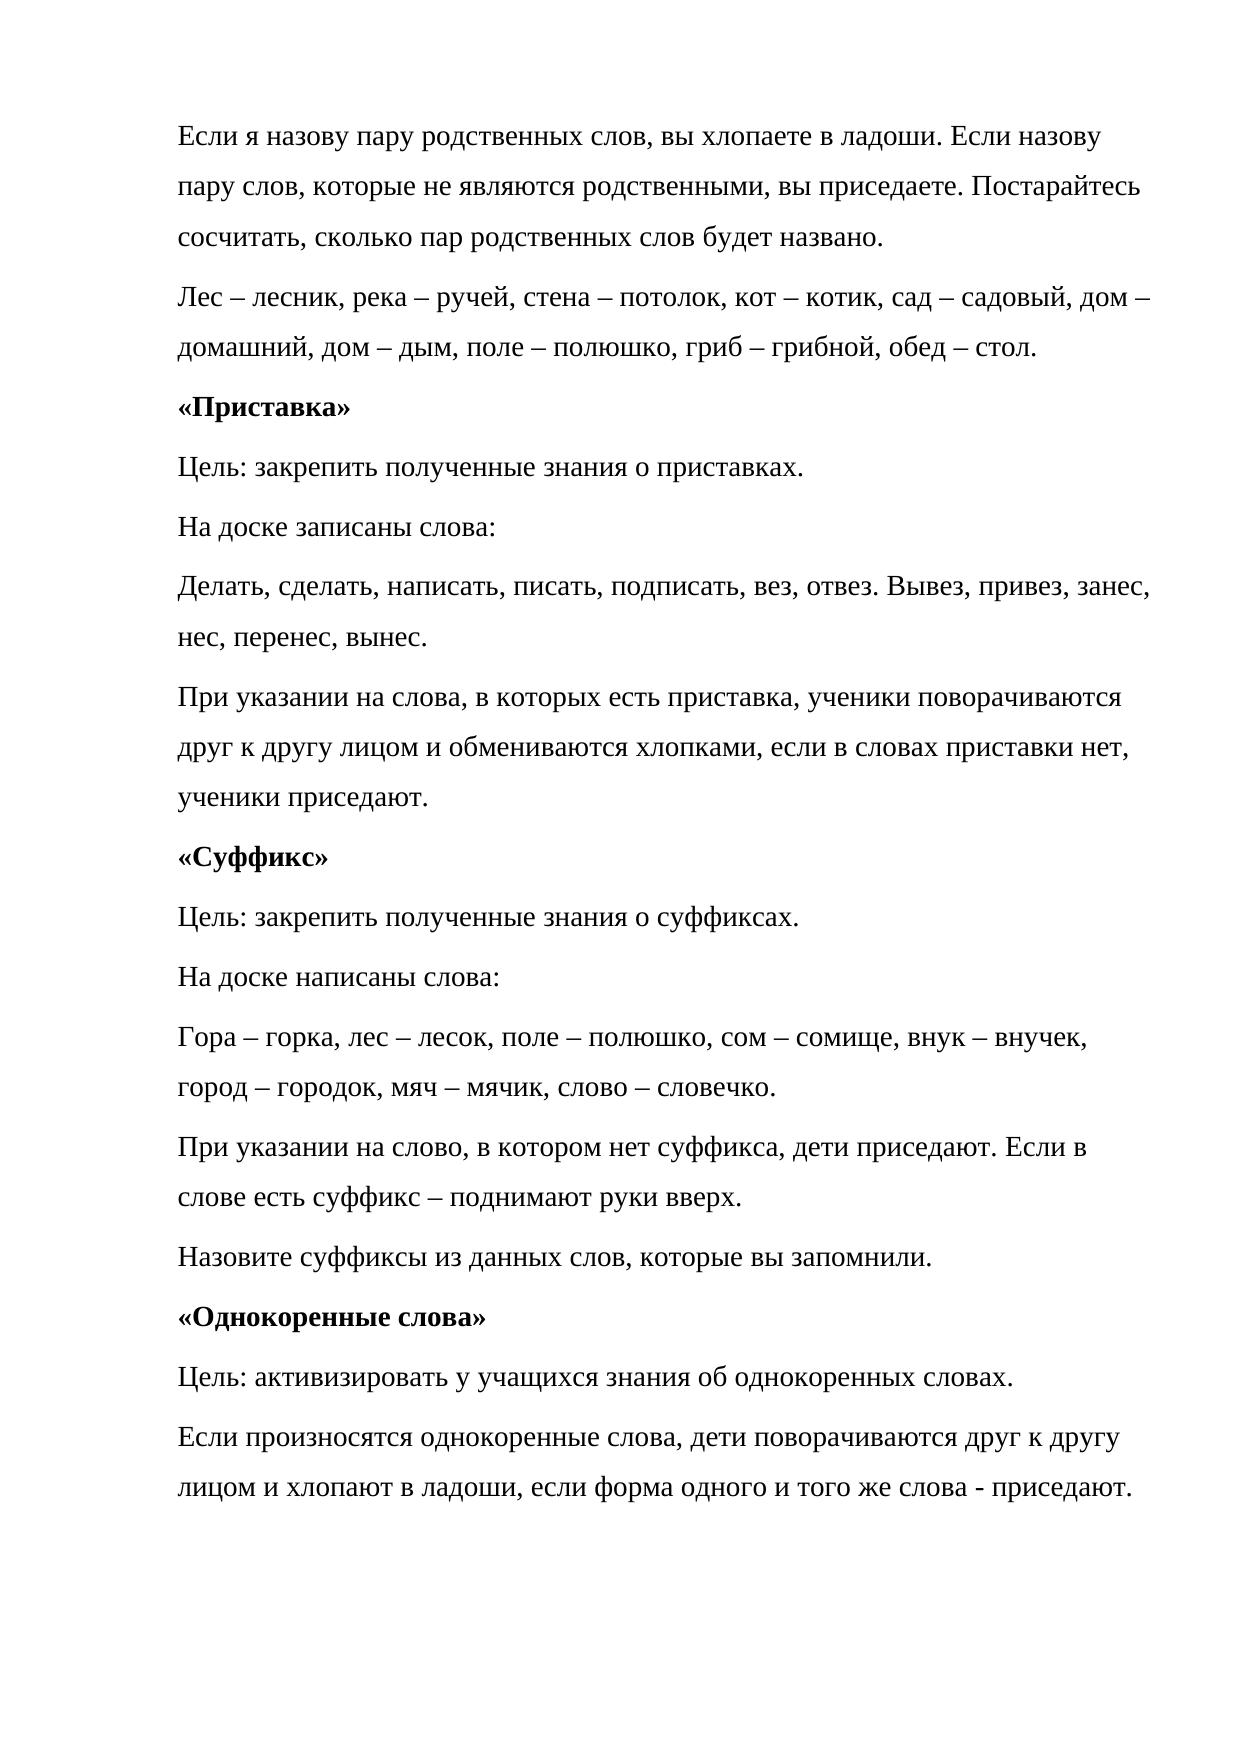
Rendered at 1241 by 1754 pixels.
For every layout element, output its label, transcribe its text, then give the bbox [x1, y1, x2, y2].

text При указании на слова, в которых есть приставка, ученики поворачиваются друг к другу лицом и обмениваются хлопками, если в словах приставки нет, ученики приседают. [177, 679, 1152, 813]
text Назовите суффиксы из данных слов, которые вы запомнили. [177, 1239, 1152, 1273]
text Делать, сделать, написать, писать, подписать, вез, отвез. Вывез, привез, занес, нес, перенес, вынес. [177, 568, 1152, 652]
text «Приставка» [177, 389, 1152, 422]
text Если я назову пару родственных слов, вы хлопаете в ладоши. Если назову пару слов, которые не являются родственными, вы приседаете. Постарайтесь сосчитать, сколько пар родственных слов будет названо. [177, 118, 1152, 252]
text Цель: закрепить полученные знания о суффиксах. [177, 899, 1152, 933]
text На доске написаны слова: [177, 959, 1152, 993]
text Лес – лесник, река – ручей, стена – потолок, кот – котик, сад – садовый, дом – домашний, дом – дым, поле – полюшко, гриб – грибной, обед – стол. [177, 279, 1152, 362]
text Гора – горка, лес – лесок, поле – полюшко, сом – сомище, внук – внучек, город – городок, мяч – мячик, слово – словечко. [177, 1019, 1152, 1103]
text При указании на слово, в котором нет суффикса, дети приседают. Если в слове есть суффикс – поднимают руки вверх. [177, 1129, 1152, 1213]
text Если произносятся однокоренные слова, дети поворачиваются друг к другу лицом и хлопают в ладоши, если форма одного и того же слова - приседают. [177, 1419, 1152, 1503]
text «Однокоренные слова» [177, 1299, 1152, 1333]
text «Суффикс» [177, 839, 1152, 873]
text Цель: активизировать у учащихся знания об однокоренных словах. [177, 1359, 1152, 1393]
text На доске записаны слова: [177, 509, 1152, 542]
text Цель: закрепить полученные знания о приставках. [177, 449, 1152, 482]
